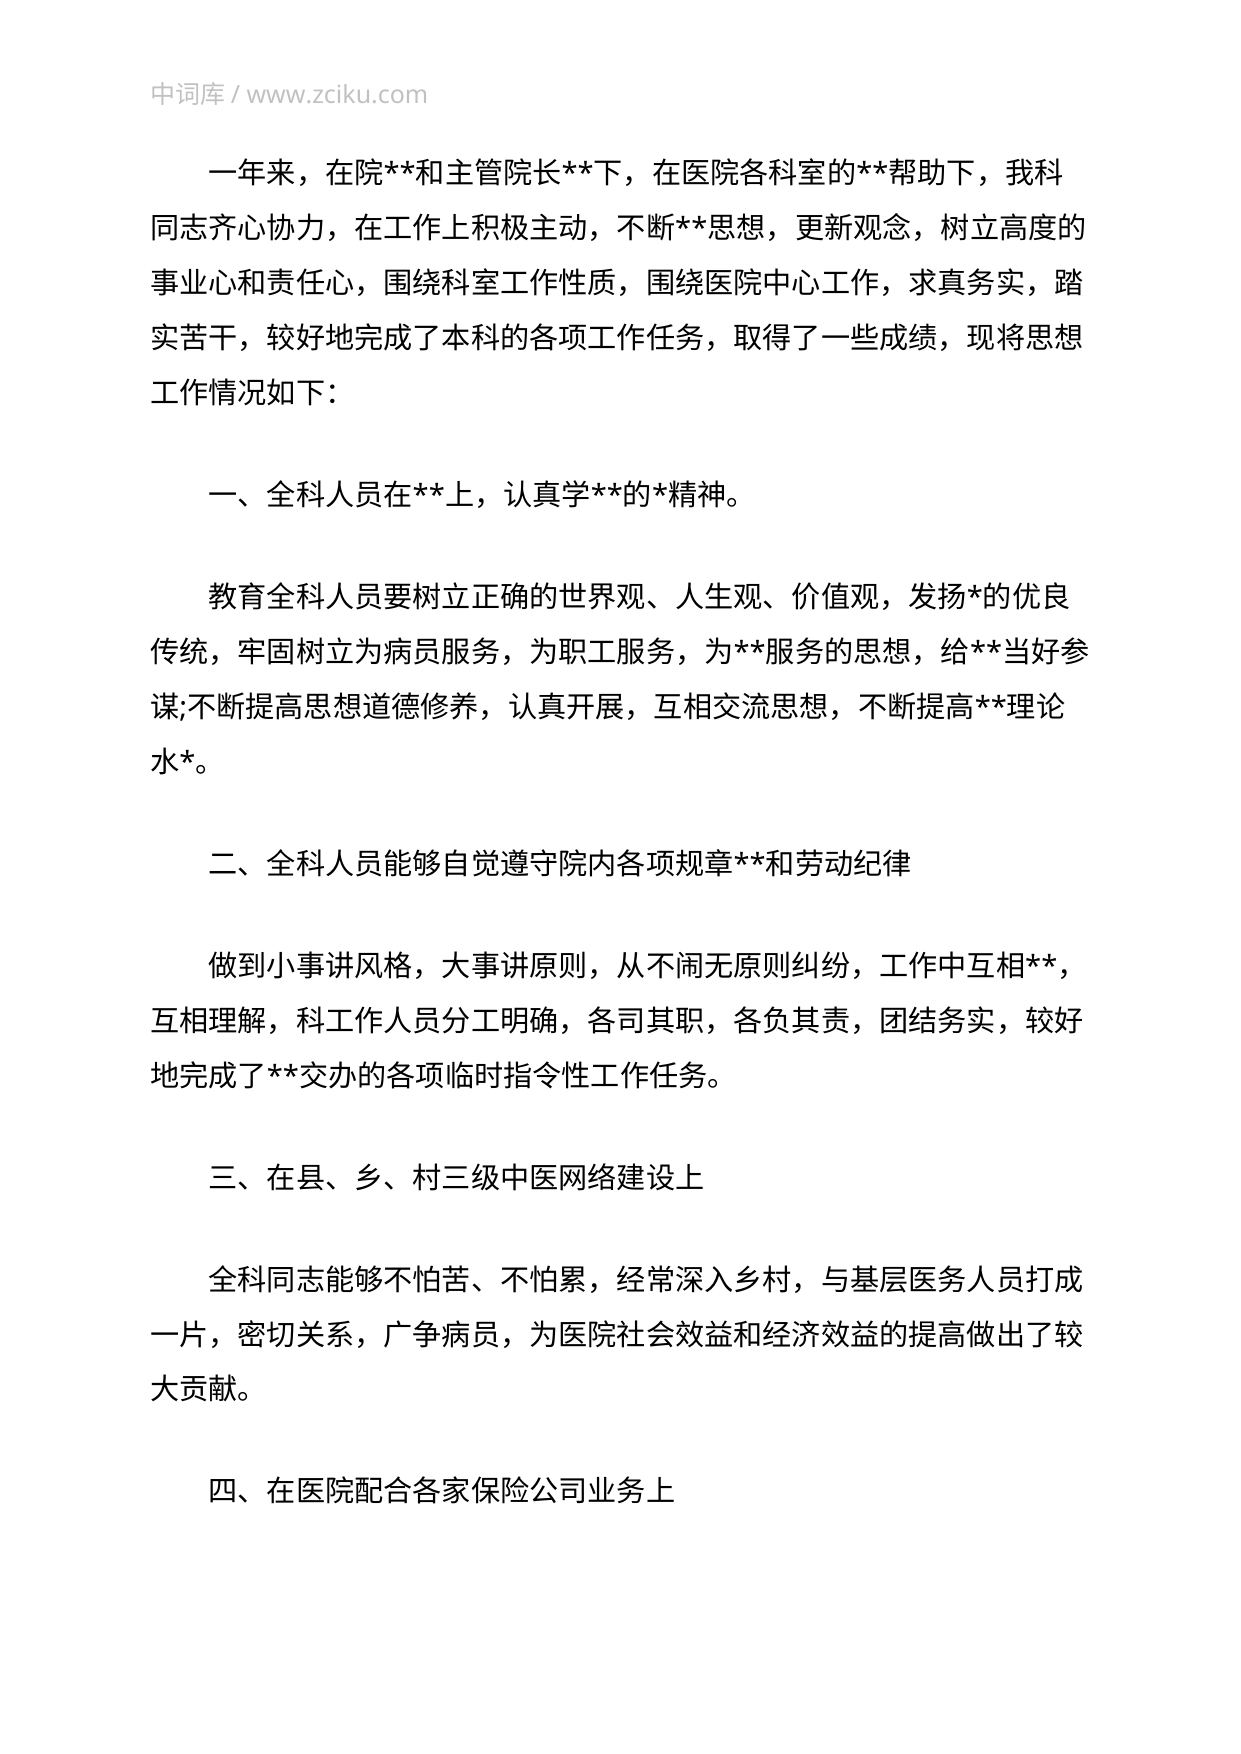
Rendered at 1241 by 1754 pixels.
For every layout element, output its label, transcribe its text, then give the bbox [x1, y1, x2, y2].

text 二、全科人员能够自觉遵守院内各项规章**和劳动纪律 [150, 841, 1090, 883]
text 一、全科人员在**上，认真学**的*精神。 [150, 472, 1090, 514]
text 三、在县、乡、村三级中医网络建设上 [150, 1154, 1090, 1197]
text 教育全科人员要树立正确的世界观、人生观、价值观，发扬*的优良传统，牢固树立为病员服务，为职工服务，为**服务的思想，给**当好参谋;不断提高思想道德修养，认真开展，互相交流思想，不断提高**理论水*。 [150, 573, 1090, 781]
text 一年来，在院**和主管院长**下，在医院各科室的**帮助下，我科同志齐心协力，在工作上积极主动，不断**思想，更新观念，树立高度的事业心和责任心，围绕科室工作性质，围绕医院中心工作，求真务实，踏实苦干，较好地完成了本科的各项工作任务，取得了一些成绩，现将思想工作情况如下： [150, 150, 1090, 412]
text 全科同志能够不怕苦、不怕累，经常深入乡村，与基层医务人员打成一片，密切关系，广争病员，为医院社会效益和经济效益的提高做出了较大贡献。 [150, 1256, 1090, 1408]
text 四、在医院配合各家保险公司业务上 [150, 1468, 1090, 1510]
text 做到小事讲风格，大事讲原则，从不闹无原则纠纷，工作中互相**，互相理解，科工作人员分工明确，各司其职，各负其责，团结务实，较好地完成了**交办的各项临时指令性工作任务。 [150, 942, 1090, 1095]
